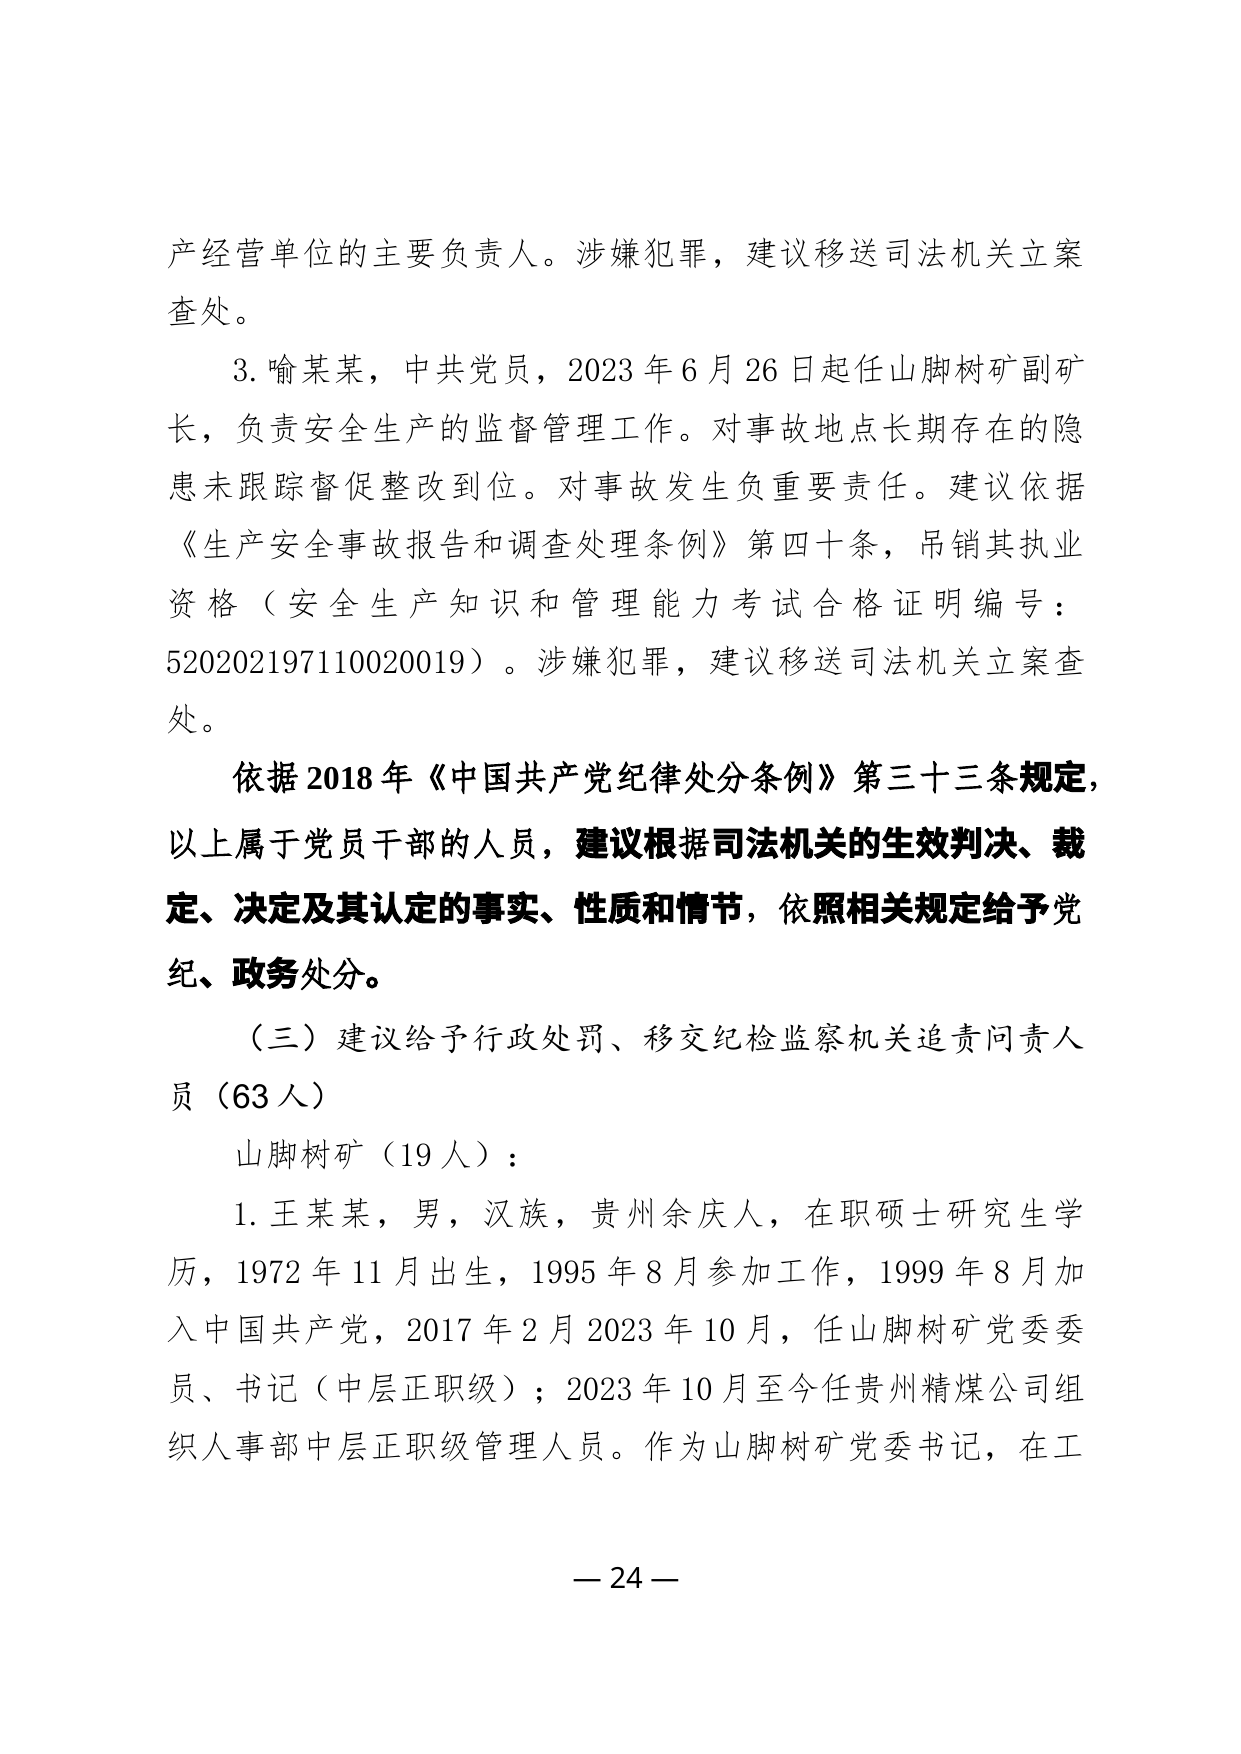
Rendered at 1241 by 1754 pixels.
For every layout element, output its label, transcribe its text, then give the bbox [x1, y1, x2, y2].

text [165, 218, 1087, 335]
text 3.喻某某，中共党员，2023年6月26日起任山脚树矿副矿长，负责安全生产的监督管理工作。对事故地点长期存在的隐患未跟踪督促整改到位。对事故发生负重要责任。建议依据《生产安全事故报告和调查处理条例》第四十条，吊销其执业资格（安全生产知识和管理能力考试合格证明编号：520202197110020019）。涉嫌犯罪，建议移送司法机关立案查处。 [165, 335, 1087, 743]
text 山脚树矿（19人）： [165, 1120, 1087, 1178]
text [165, 1178, 1087, 1470]
text （三）建议给予行政处罚、移交纪检监察机关追责问责人员（63人） [165, 1003, 1087, 1120]
text 依据2018年《中国共产党纪律处分条例》第三十三条规定，以上属于党员干部的人员，建议根据司法机关的生效判决、裁定、决定及其认定的事实、性质和情节，依照相关规定给予党纪、政务处分。 [165, 743, 1087, 1003]
